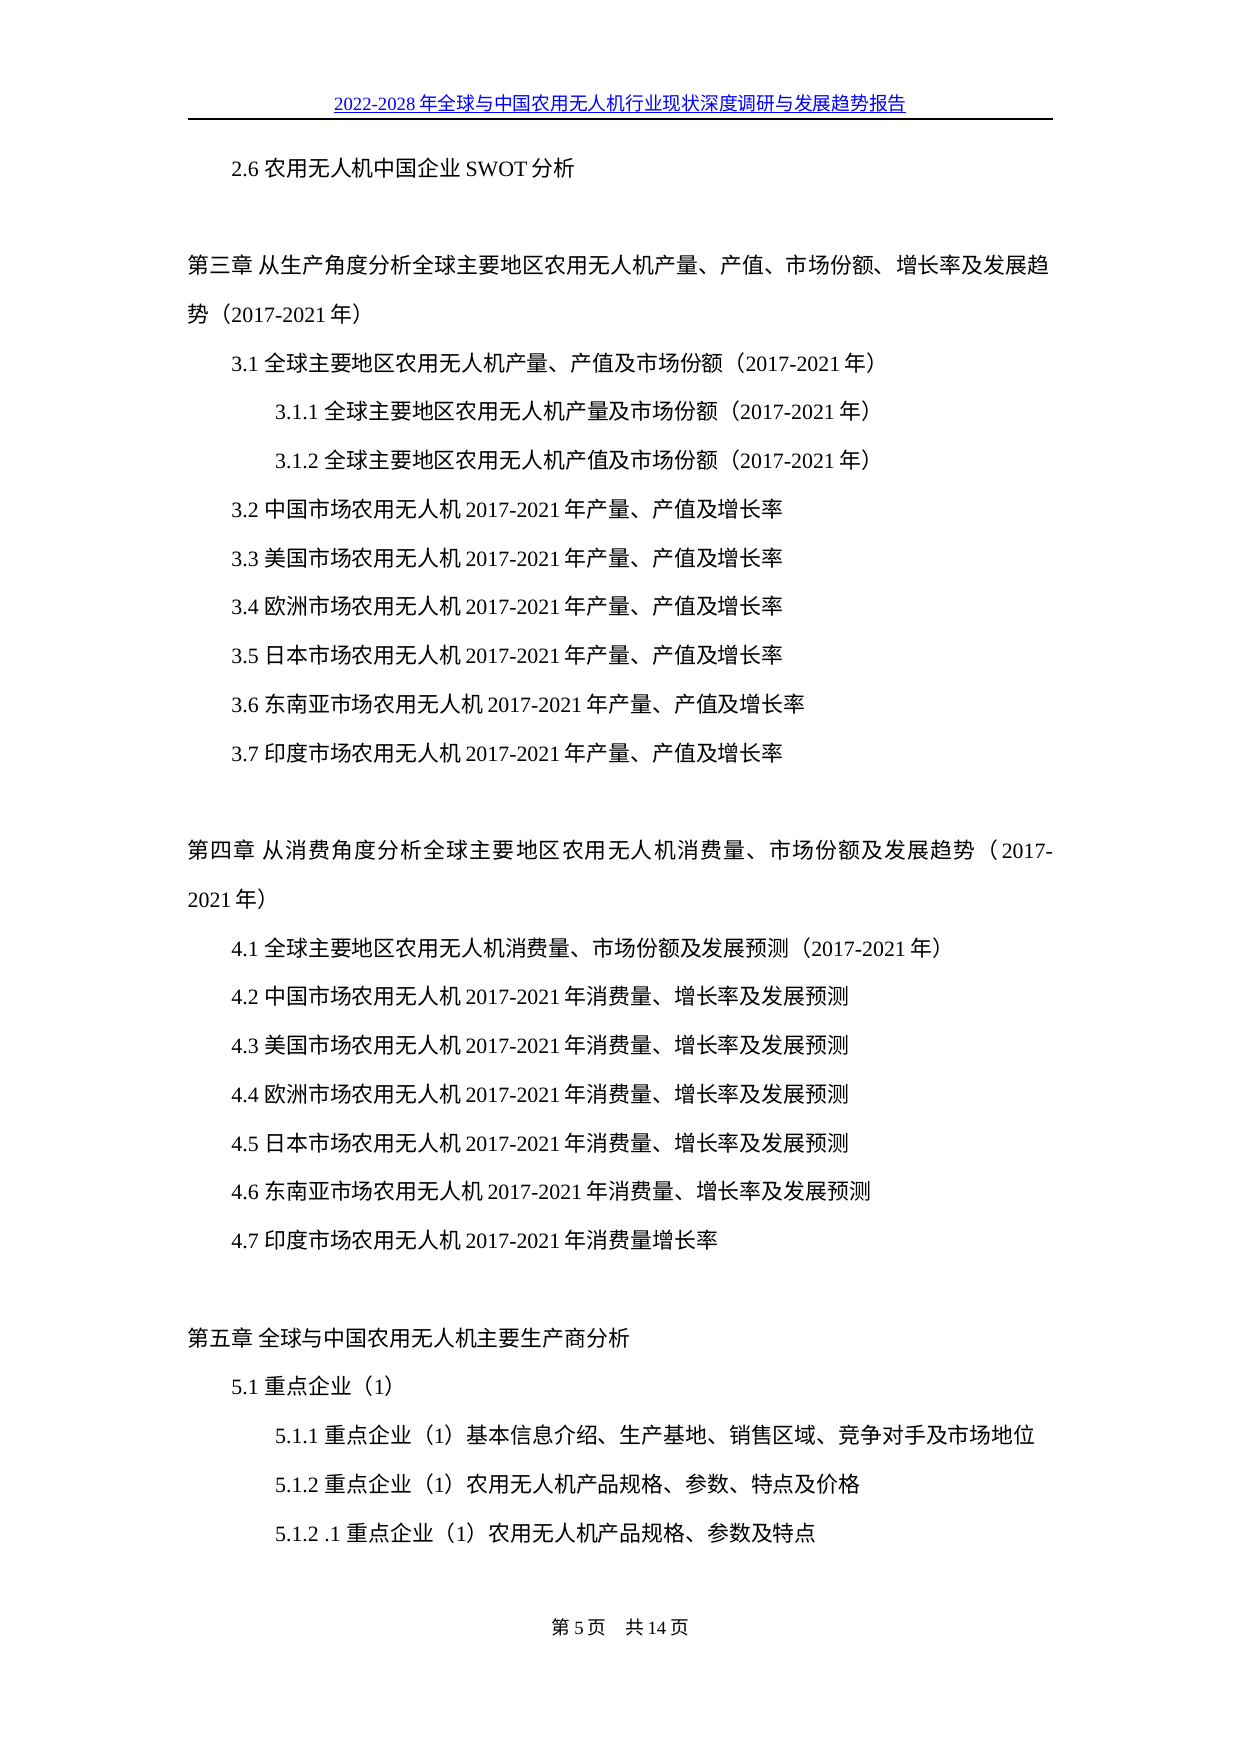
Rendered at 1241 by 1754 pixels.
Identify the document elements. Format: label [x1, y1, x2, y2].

text [187, 150, 1053, 1548]
